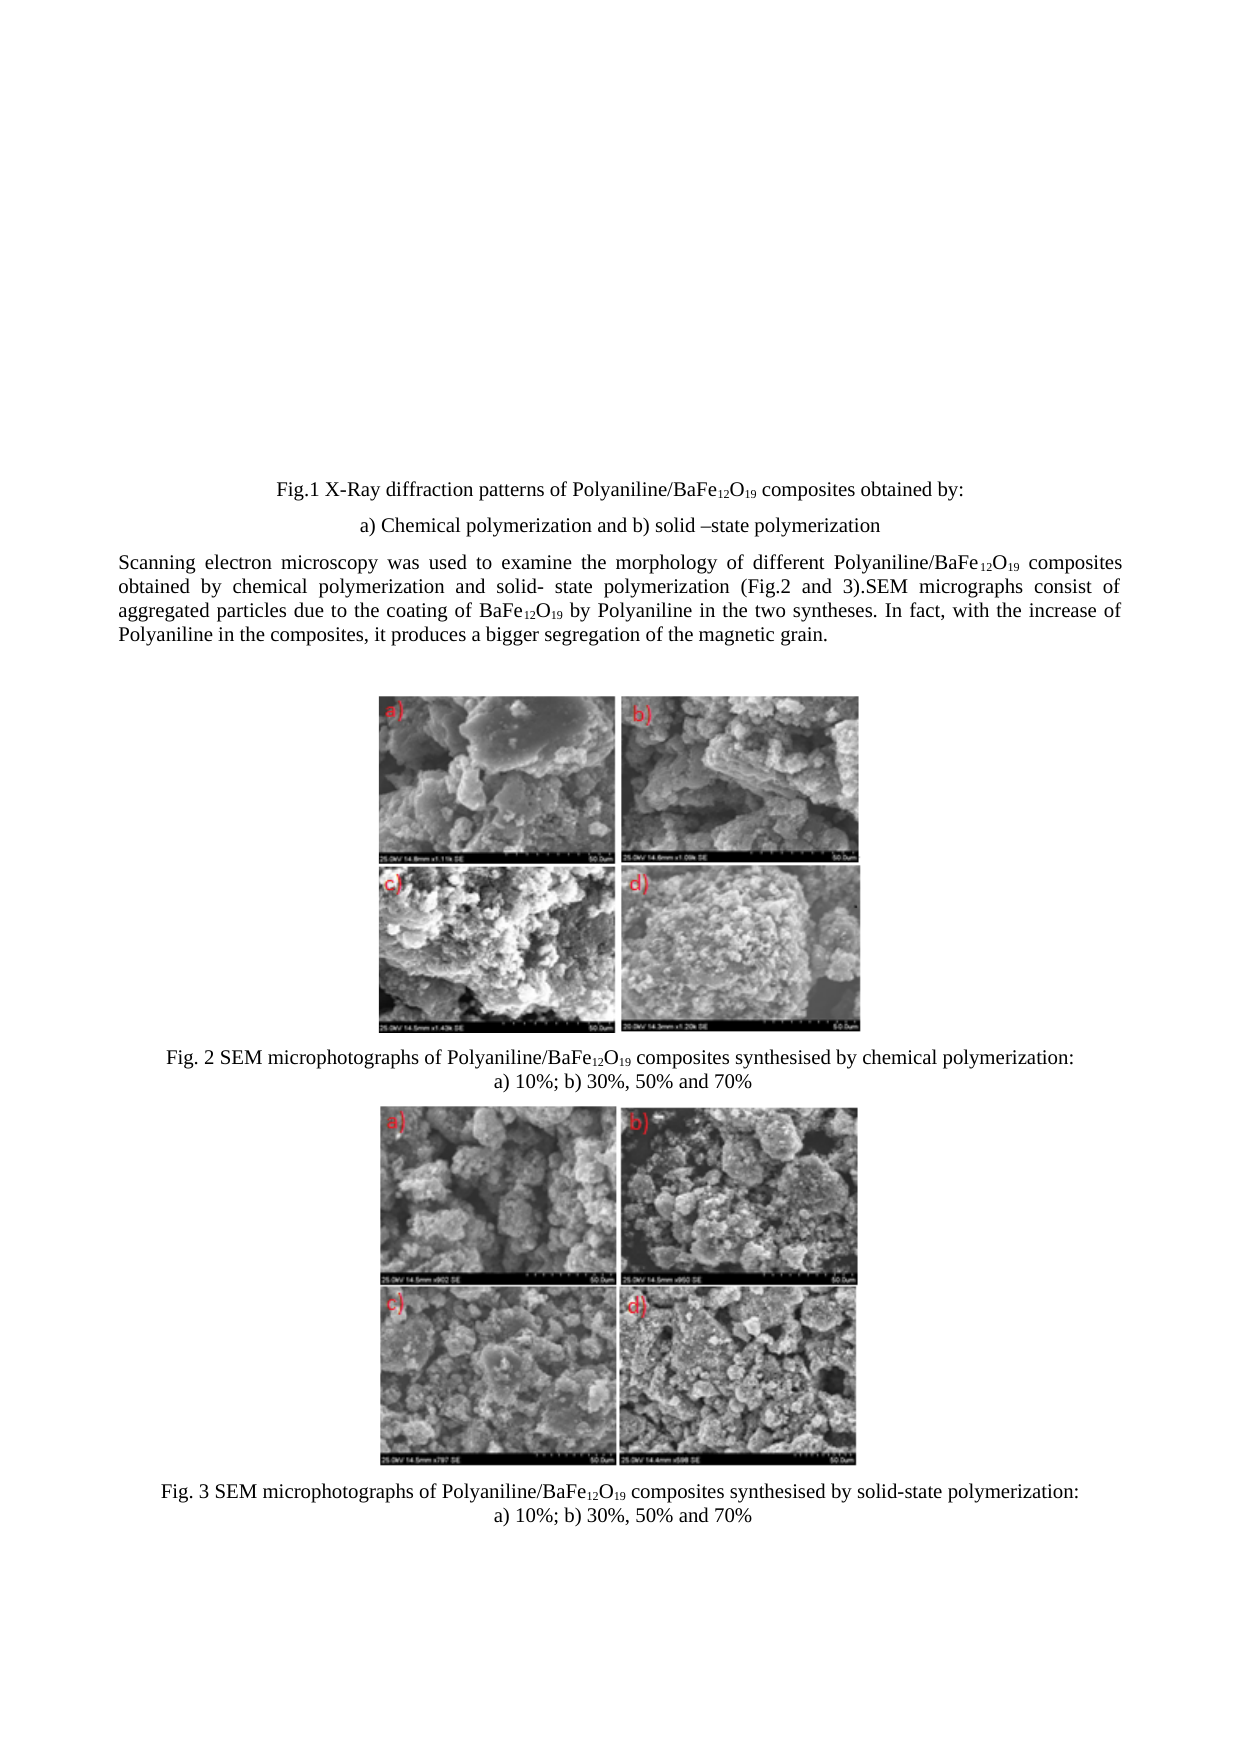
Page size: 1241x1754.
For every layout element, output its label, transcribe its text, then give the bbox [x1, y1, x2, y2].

text Fig.1 X-Ray diffraction patterns of Polyaniline/BaFe12O19 composites obtained by: [118, 477, 1122, 501]
text Scanning electron microscopy was used to examine the morphology of different Polyaniline/BaFe12O19 composites obtained by chemical polymerization and solid- state polymerization (Fig.2 and 3).SEM micrographs consist of aggregated particles due to the coating of BaFe12O19 by Polyaniline in the two syntheses. In fact, with the increase of Polyaniline in the composites, it produces a bigger segregation of the magnetic grain. [118, 550, 1122, 646]
picture [380, 1105, 860, 1467]
text a) Chemical polymerization and b) solid –state polymerization [118, 513, 1122, 537]
text Fig. 3 SEM microphotographs of Polyaniline/BaFe12O19 composites synthesised by solid-state polymerization: [118, 1479, 1122, 1503]
text a) 10%; b) 30%, 50% and 70% [118, 1069, 1122, 1093]
text Fig. 2 SEM microphotographs of Polyaniline/BaFe12O19 composites synthesised by chemical polymerization: [118, 1045, 1122, 1069]
picture [378, 695, 862, 1033]
text a) 10%; b) 30%, 50% and 70% [118, 1503, 1122, 1527]
